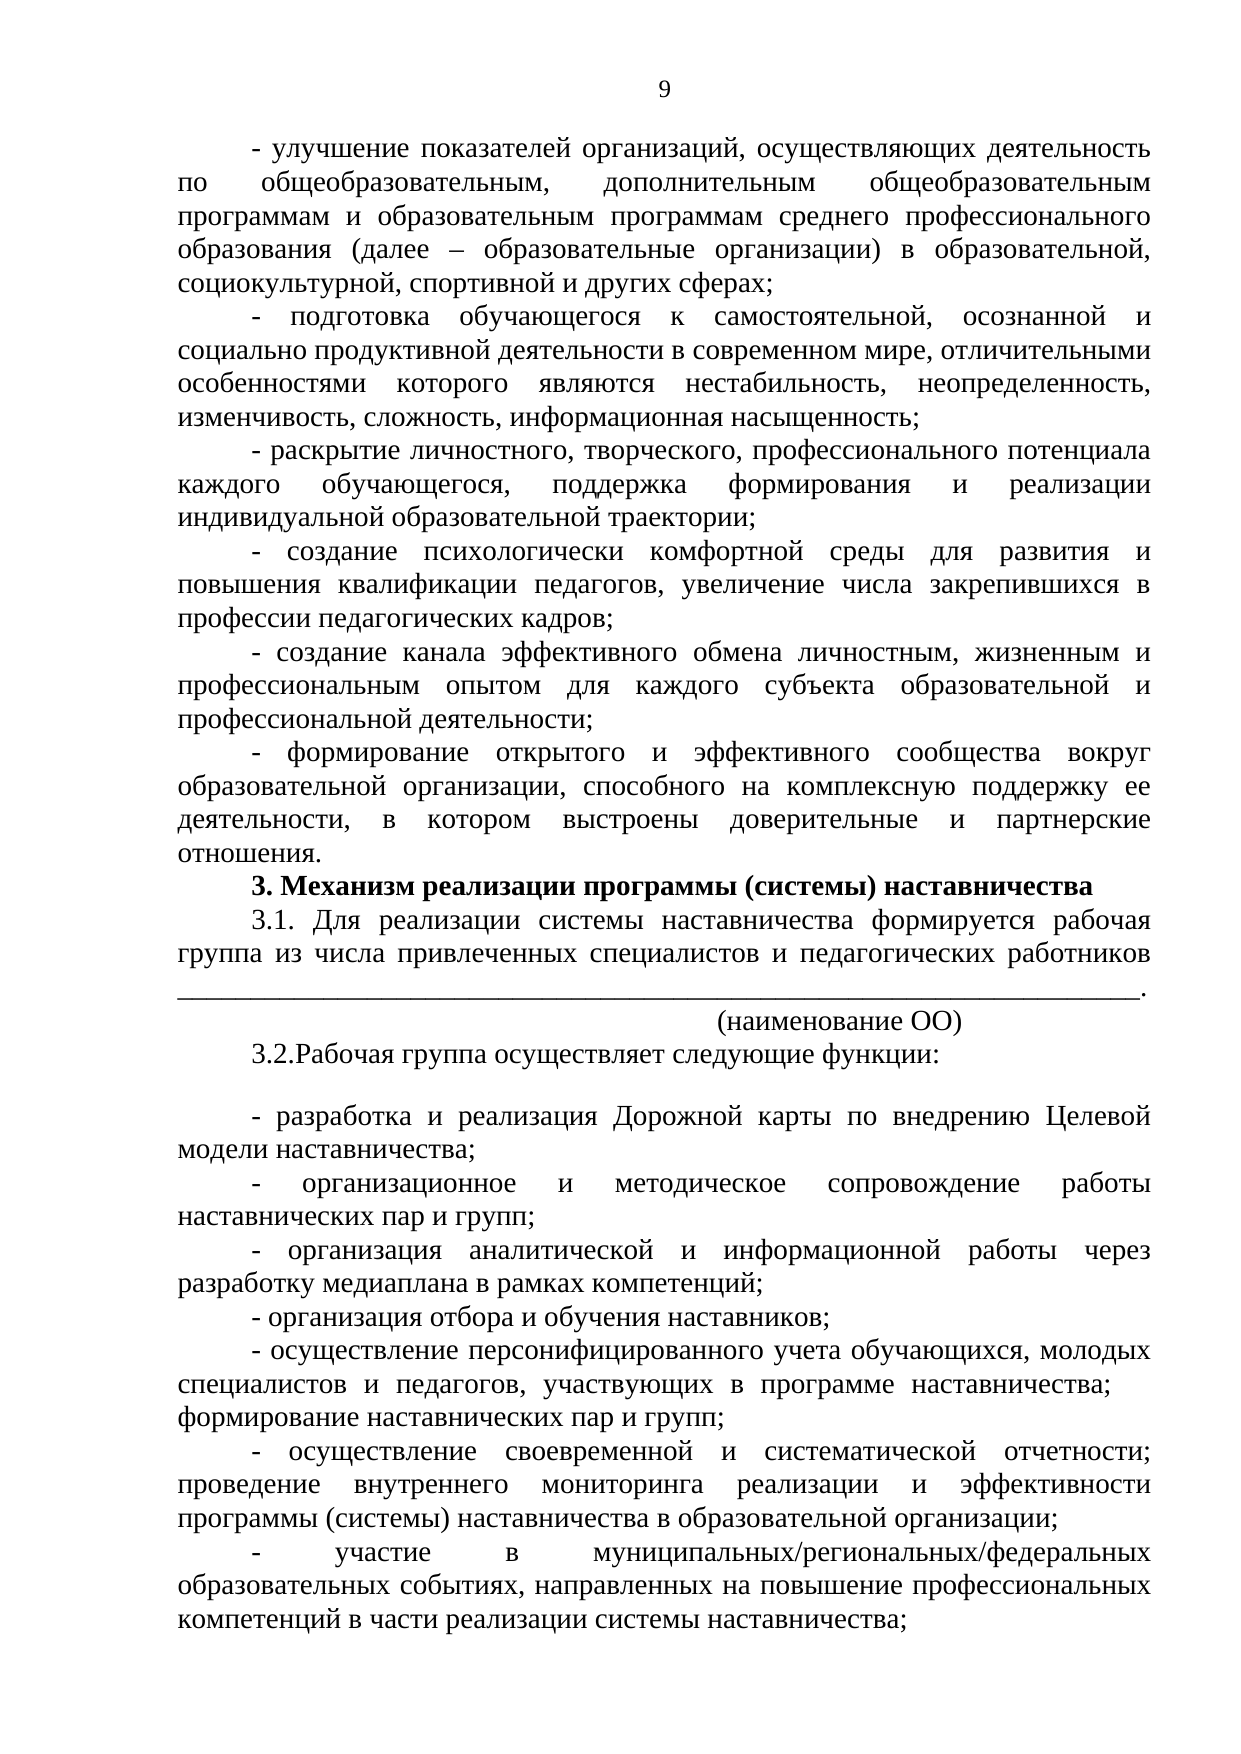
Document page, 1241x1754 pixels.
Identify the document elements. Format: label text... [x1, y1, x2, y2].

text - формирование открытого и эффективного сообщества вокруг образовательной организации, способного на комплексную поддержку ее деятельности, в котором выстроены доверительные и партнерские отношения. [177, 734, 1152, 868]
text - участие в муниципальных/региональных/федеральных образовательных событиях, направленных на повышение профессиональных компетенций в части реализации системы наставничества; [177, 1534, 1152, 1634]
text - осуществление персонифицированного учета обучающихся, молодых специалистов и педагогов, участвующих в программе наставничества;  формирование наставнических пар и групп; [177, 1332, 1152, 1433]
text - раскрытие личностного, творческого, профессионального потенциала каждого обучающегося, поддержка формирования и реализации индивидуальной образовательной траектории; [177, 432, 1152, 533]
text - создание психологически комфортной среды для развития и повышения квалификации педагогов, увеличение числа закрепившихся в профессии педагогических кадров; [177, 533, 1152, 634]
text - осуществление своевременной и систематической отчетности; проведение внутреннего мониторинга реализации и эффективности программы (системы) наставничества в образовательной организации; [177, 1433, 1152, 1534]
text - улучшение показателей организаций, осуществляющих деятельность по общеобразовательным, дополнительным общеобразовательным программам и образовательным программам среднего профессионального образования (далее – образовательные организации) в образовательной, социокультурной, спортивной и других сферах; [177, 131, 1152, 298]
text (наименование ОО) [177, 1003, 1152, 1036]
text - разработка и реализация Дорожной карты по внедрению Целевой модели наставничества; [177, 1098, 1152, 1165]
text - создание канала эффективного обмена личностным, жизненным и профессиональным опытом для каждого субъекта образовательной и профессиональной деятельности; [177, 634, 1152, 734]
text - организация отбора и обучения наставников; [177, 1299, 1152, 1332]
text - подготовка обучающегося к самостоятельной, осознанной и социально продуктивной деятельности в современном мире, отличительными особенностями которого являются нестабильность, неопределенность, изменчивость, сложность, информационная насыщенность; [177, 298, 1152, 432]
text 3.1. Для реализации системы наставничества формируется рабочая группа из числа привлеченных специалистов и педагогических работников __________________________________________________________________. [177, 902, 1152, 1003]
text 3. Механизм реализации программы (системы) наставничества [177, 868, 1152, 902]
text 3.2.Рабочая группа осуществляет следующие функции: [177, 1036, 1152, 1070]
text - организация аналитической и информационной работы через разработку медиаплана в рамках компетенций; [177, 1232, 1152, 1299]
text - организационное и методическое сопровождение работы наставнических пар и групп; [177, 1165, 1152, 1232]
